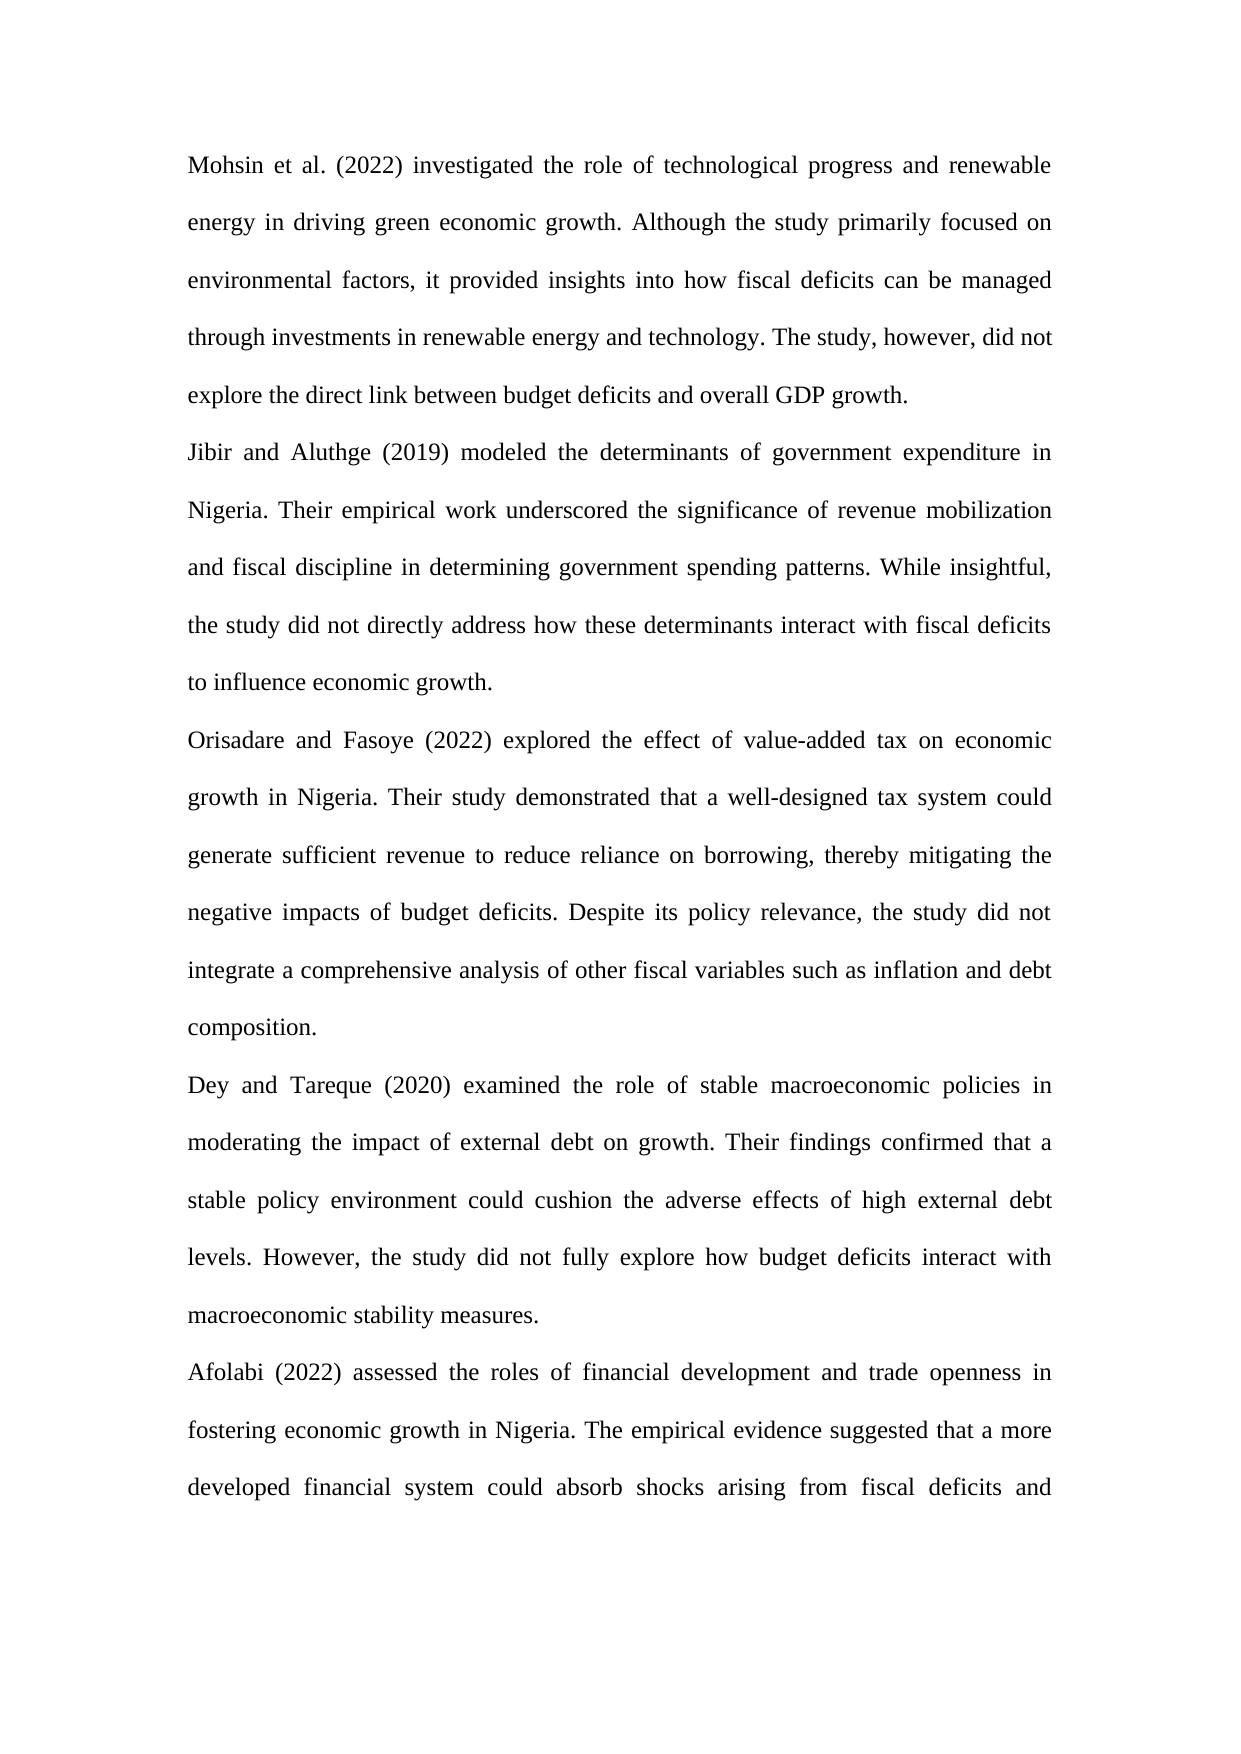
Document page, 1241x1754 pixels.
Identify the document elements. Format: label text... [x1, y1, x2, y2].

text Mohsin et al. (2022) investigated the role of technological progress and renewable energy in driving green economic growth. Although the study primarily focused on environmental factors, it provided insights into how fiscal deficits can be managed through investments in renewable energy and technology. The study, however, did not explore the direct link between budget deficits and overall GDP growth. [187, 150, 1053, 409]
text Dey and Tareque (2020) examined the role of stable macroeconomic policies in moderating the impact of external debt on growth. Their findings confirmed that a stable policy environment could cushion the adverse effects of high external debt levels. However, the study did not fully explore how budget deficits interact with macroeconomic stability measures. [187, 1070, 1053, 1329]
text Orisadare and Fasoye (2022) explored the effect of value-added tax on economic growth in Nigeria. Their study demonstrated that a well-designed tax system could generate sufficient revenue to reduce reliance on borrowing, thereby mitigating the negative impacts of budget deficits. Despite its policy relevance, the study did not integrate a comprehensive analysis of other fiscal variables such as inflation and debt composition. [187, 725, 1053, 1041]
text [187, 1357, 1053, 1501]
text Jibir and Aluthge (2019) modeled the determinants of government expenditure in Nigeria. Their empirical work underscored the significance of revenue mobilization and fiscal discipline in determining government spending patterns. While insightful, the study did not directly address how these determinants interact with fiscal deficits to influence economic growth. [187, 437, 1053, 696]
